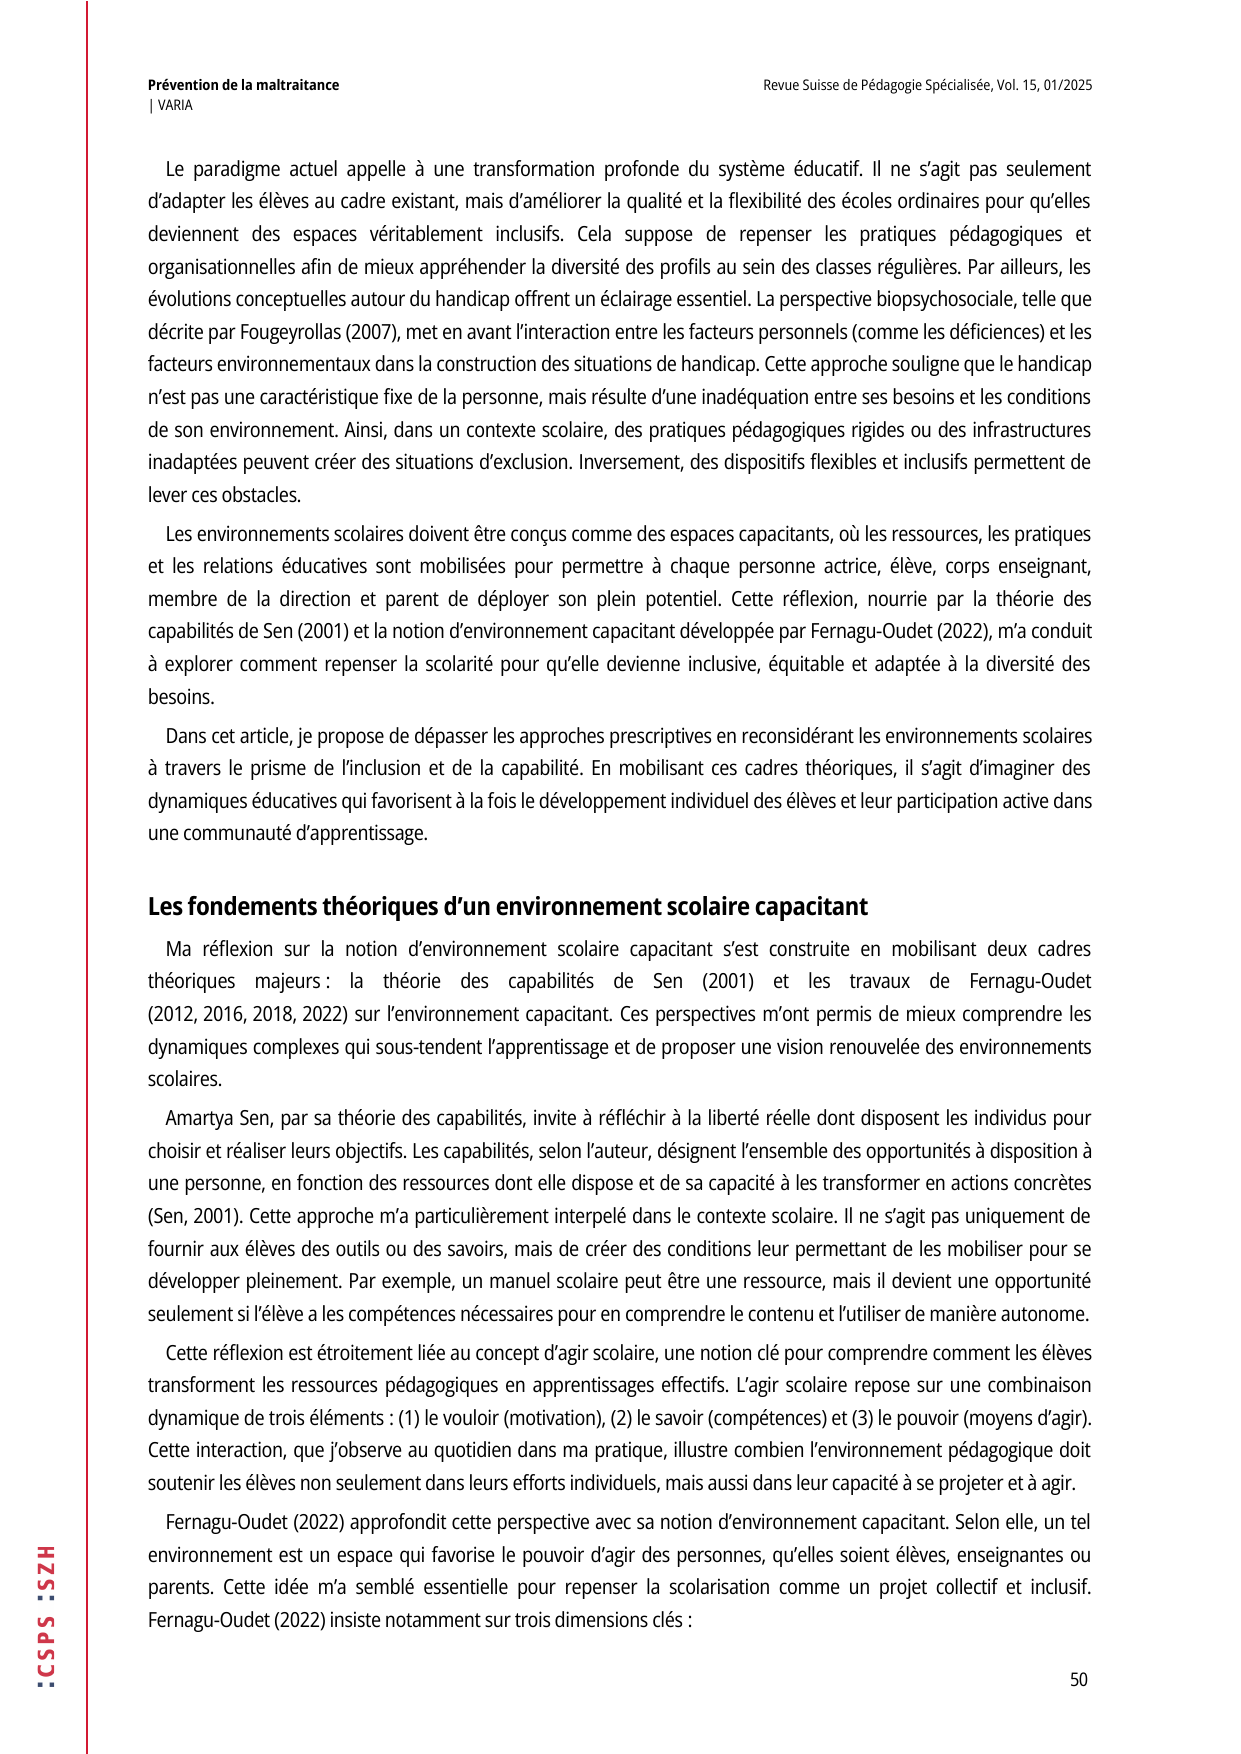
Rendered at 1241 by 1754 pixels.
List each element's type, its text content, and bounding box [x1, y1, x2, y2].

text Les environnements scolaires doivent être conçus comme des espaces capacitants, où les ressources, les pratiques et les relations éducatives sont mobilisées pour permettre à chaque personne actrice, élève, corps enseignant, membre de la direction et parent de déployer son plein potentiel. Cette réflexion, nourrie par la théorie des capabilités de Sen (2001) et la notion d’environnement capacitant développée par Fernagu-Oudet (2022), m’a conduit à explorer comment repenser la scolarité pour qu’elle devienne inclusive, équitable et adaptée à la diversité des besoins. [148, 519, 1092, 710]
subtitle Les fondements théoriques d’un environnement scolaire capacitant [148, 889, 1092, 923]
text Amartya Sen, par sa théorie des capabilités, invite à réfléchir à la liberté réelle dont disposent les individus pour choisir et réaliser leurs objectifs. Les capabilités, selon l’auteur, désignent l’ensemble des opportunités à disposition à une personne, en fonction des ressources dont elle dispose et de sa capacité à les transformer en actions concrètes (Sen, 2001). Cette approche m’a particulièrement interpelé dans le contexte scolaire. Il ne s’agit pas uniquement de fournir aux élèves des outils ou des savoirs, mais de créer des conditions leur permettant de les mobiliser pour se développer pleinement. Par exemple, un manuel scolaire peut être une ressource, mais il devient une opportunité seulement si l’élève a les compétences nécessaires pour en comprendre le contenu et l’utiliser de manière autonome. [148, 1103, 1092, 1327]
text Cette réflexion est étroitement liée au concept d’agir scolaire, une notion clé pour comprendre comment les élèves transforment les ressources pédagogiques en apprentissages effectifs. L’agir scolaire repose sur une combinaison dynamique de trois éléments : (1) le vouloir (motivation), (2) le savoir (compétences) et (3) le pouvoir (moyens d’agir). Cette interaction, que j’observe au quotidien dans ma pratique, illustre combien l’environnement pédagogique doit soutenir les élèves non seulement dans leurs efforts individuels, mais aussi dans leur capacité à se projeter et à agir. [148, 1338, 1092, 1497]
text Ma réflexion sur la notion d’environnement scolaire capacitant s’est construite en mobilisant deux cadres théoriques majeurs : la théorie des capabilités de Sen (2001) et les travaux de Fernagu-Oudet (2012, 2016, 2018, 2022) sur l’environnement capacitant. Ces perspectives m’ont permis de mieux comprendre les dynamiques complexes qui sous-tendent l’apprentissage et de proposer une vision renouvelée des environnements scolaires. [148, 934, 1092, 1093]
text Fernagu-Oudet (2022) approfondit cette perspective avec sa notion d’environnement capacitant. Selon elle, un tel environnement est un espace qui favorise le pouvoir d’agir des personnes, qu’elles soient élèves, enseignantes ou parents. Cette idée m’a semblé essentielle pour repenser la scolarisation comme un projet collectif et inclusif. Fernagu-Oudet (2022) insiste notamment sur trois dimensions clés : [148, 1507, 1092, 1633]
text Le paradigme actuel appelle à une transformation profonde du système éducatif. Il ne s’agit pas seulement d’adapter les élèves au cadre existant, mais d’améliorer la qualité et la flexibilité des écoles ordinaires pour qu’elles deviennent des espaces véritablement inclusifs. Cela suppose de repenser les pratiques pédagogiques et organisationnelles afin de mieux appréhender la diversité des profils au sein des classes régulières. Par ailleurs, les évolutions conceptuelles autour du handicap offrent un éclairage essentiel. La perspective biopsychosociale, telle que décrite par Fougeyrollas (2007), met en avant l’interaction entre les facteurs personnels (comme les déficiences) et les facteurs environnementaux dans la construction des situations de handicap. Cette approche souligne que le handicap n’est pas une caractéristique fixe de la personne, mais résulte d’une inadéquation entre ses besoins et les conditions de son environnement. Ainsi, dans un contexte scolaire, des pratiques pédagogiques rigides ou des infrastructures inadaptées peuvent créer des situations d’exclusion. Inversement, des dispositifs flexibles et inclusifs permettent de lever ces obstacles. [148, 154, 1092, 508]
picture [37, 1547, 55, 1687]
text Dans cet article, je propose de dépasser les approches prescriptives en reconsidérant les environnements scolaires à travers le prisme de l’inclusion et de la capabilité. En mobilisant ces cadres théoriques, il s’agit d’imaginer des dynamiques éducatives qui favorisent à la fois le développement individuel des élèves et leur participation active dans une communauté d’apprentissage. [148, 721, 1092, 847]
